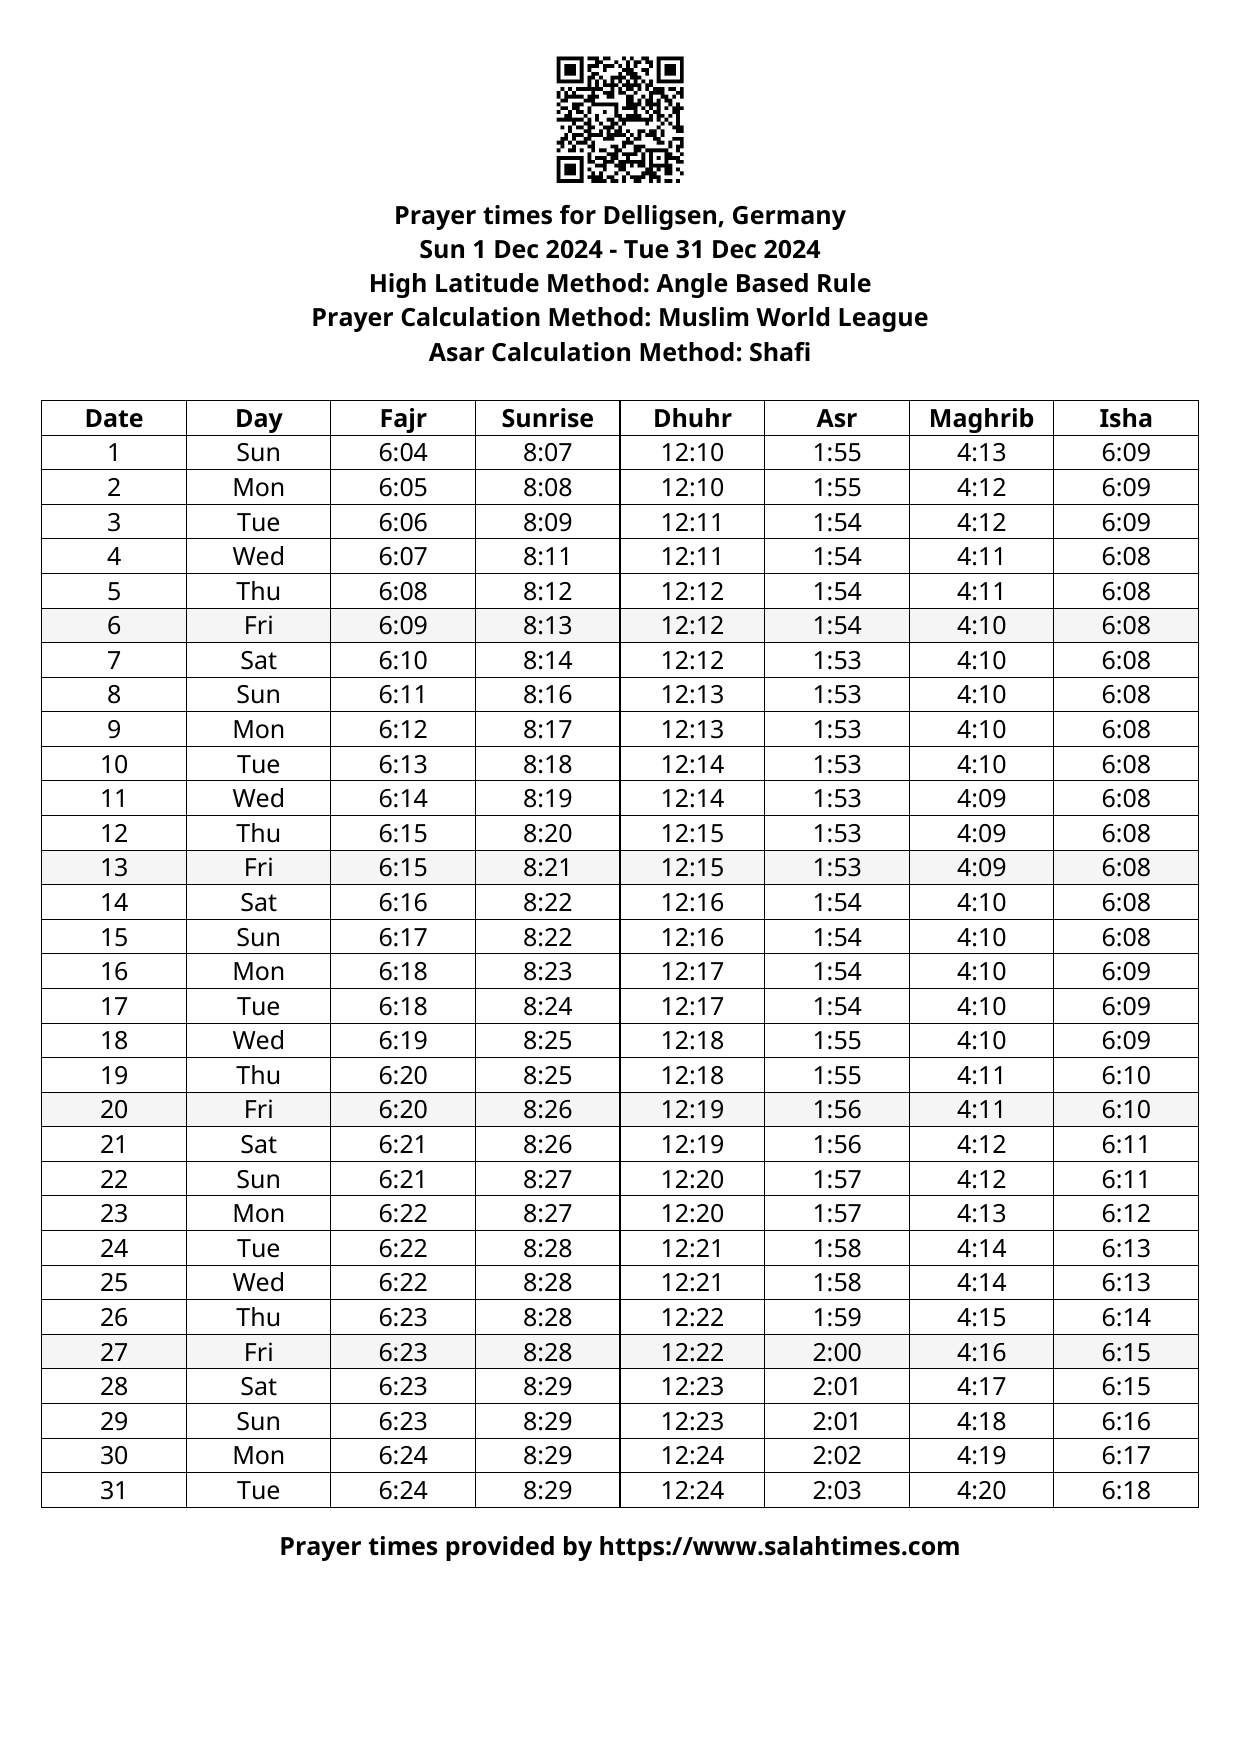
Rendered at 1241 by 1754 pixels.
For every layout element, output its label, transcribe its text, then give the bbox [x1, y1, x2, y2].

table_cell 12:18 [621, 1058, 764, 1092]
table_cell 6:15 [1054, 1335, 1198, 1368]
table_header Isha [1054, 401, 1198, 434]
table_cell 12:22 [621, 1335, 764, 1368]
table_cell 6:06 [331, 505, 475, 538]
table_cell 8:29 [476, 1439, 619, 1472]
table_cell Sat [187, 885, 330, 919]
table_cell 12:16 [621, 920, 764, 953]
table_cell Mon [187, 954, 330, 988]
table_cell 12:12 [621, 609, 764, 642]
table_cell 9 [42, 712, 186, 746]
table_cell 1:54 [765, 609, 909, 642]
table_cell Fri [187, 851, 330, 884]
table_cell 11 [42, 781, 186, 815]
table_cell 8:29 [476, 1473, 619, 1507]
table_cell Fri [187, 609, 330, 642]
table_cell 1:53 [765, 781, 909, 815]
table_cell 6:08 [1054, 678, 1198, 711]
table_cell 4:19 [910, 1439, 1053, 1472]
table_cell 12:13 [621, 712, 764, 746]
table_cell 6:08 [1054, 574, 1198, 607]
table_cell Fri [187, 1335, 330, 1368]
table_cell 18 [42, 1024, 186, 1057]
table_cell 6:23 [331, 1404, 475, 1437]
table_cell 12:17 [621, 954, 764, 988]
table_cell 4:10 [910, 885, 1053, 919]
table_cell 1:54 [765, 954, 909, 988]
table_cell 1:54 [765, 885, 909, 919]
table_cell 4:10 [910, 678, 1053, 711]
table_cell 6:24 [331, 1439, 475, 1472]
table_cell 6:22 [331, 1266, 475, 1299]
table_cell 10 [42, 747, 186, 780]
table_cell 6:22 [331, 1196, 475, 1230]
table_cell 12:14 [621, 781, 764, 815]
table_header Fajr [331, 401, 475, 434]
table_cell 4:13 [910, 1196, 1053, 1230]
table_cell 6:08 [1054, 609, 1198, 642]
table_cell 24 [42, 1231, 186, 1264]
table_cell Tue [187, 505, 330, 538]
table_cell 4:11 [910, 1058, 1053, 1092]
table_cell 12:12 [621, 574, 764, 607]
table_cell 8:17 [476, 712, 619, 746]
table_cell 4:11 [910, 574, 1053, 607]
table_cell 8:09 [476, 505, 619, 538]
table_cell 14 [42, 885, 186, 919]
table_cell 6:09 [1054, 436, 1198, 469]
picture [542, 41, 699, 198]
table_cell 8:16 [476, 678, 619, 711]
table_cell 4:17 [910, 1369, 1053, 1403]
table_cell 1:57 [765, 1196, 909, 1230]
table_cell 5 [42, 574, 186, 607]
table_cell Tue [187, 1231, 330, 1264]
table_cell Sun [187, 1162, 330, 1195]
table_cell 29 [42, 1404, 186, 1437]
text Asar Calculation Method: Shafi [42, 334, 1198, 368]
table_cell 6:05 [331, 470, 475, 504]
table_cell 4:11 [910, 1093, 1053, 1126]
table_cell 2:01 [765, 1369, 909, 1403]
table_cell 2 [42, 470, 186, 504]
table_cell 8:22 [476, 885, 619, 919]
table_cell 6:10 [331, 643, 475, 677]
table_cell 4:10 [910, 643, 1053, 677]
table_cell 4:14 [910, 1231, 1053, 1264]
table_cell Sat [187, 643, 330, 677]
table_cell Tue [187, 747, 330, 780]
table_cell 6:08 [1054, 712, 1198, 746]
table_cell 6:09 [1054, 470, 1198, 504]
table_cell 12:15 [621, 851, 764, 884]
table_cell 1:53 [765, 747, 909, 780]
table_cell 6:08 [1054, 781, 1198, 815]
table_cell 8:12 [476, 574, 619, 607]
table_cell 6:15 [331, 816, 475, 849]
table_cell 25 [42, 1266, 186, 1299]
table_cell 4:11 [910, 539, 1053, 573]
table_cell 8:27 [476, 1162, 619, 1195]
table_cell 12:22 [621, 1300, 764, 1334]
table_cell 8:18 [476, 747, 619, 780]
table_cell 26 [42, 1300, 186, 1334]
table_cell Sun [187, 1404, 330, 1437]
table_cell 16 [42, 954, 186, 988]
table_cell 6:08 [1054, 920, 1198, 953]
table_cell 1:58 [765, 1266, 909, 1299]
table_cell 4:12 [910, 470, 1053, 504]
table_cell 6:08 [1054, 539, 1198, 573]
table_cell 12:10 [621, 436, 764, 469]
table_cell 1:54 [765, 989, 909, 1022]
table_cell 6:07 [331, 539, 475, 573]
table_cell 17 [42, 989, 186, 1022]
table_cell 7 [42, 643, 186, 677]
table_cell 1:54 [765, 574, 909, 607]
table_cell 12:24 [621, 1473, 764, 1507]
table_cell 13 [42, 851, 186, 884]
table_cell 12:12 [621, 643, 764, 677]
table_cell 8:24 [476, 989, 619, 1022]
table_cell 19 [42, 1058, 186, 1092]
table_cell 8:26 [476, 1127, 619, 1161]
table_cell 6:15 [331, 851, 475, 884]
table_cell 12:11 [621, 539, 764, 573]
table_cell 6:18 [1054, 1473, 1198, 1507]
table_cell 1:55 [765, 1058, 909, 1092]
table_cell Thu [187, 1300, 330, 1334]
table_cell 4:10 [910, 920, 1053, 953]
table_cell 1:55 [765, 436, 909, 469]
table_cell Sun [187, 920, 330, 953]
table_cell 6:12 [1054, 1196, 1198, 1230]
table_cell 12:18 [621, 1024, 764, 1057]
table_cell 6:08 [1054, 643, 1198, 677]
table_cell 12:17 [621, 989, 764, 1022]
table_header Dhuhr [621, 401, 764, 434]
table_cell 31 [42, 1473, 186, 1507]
table_cell 1:55 [765, 1024, 909, 1057]
table_cell 1:54 [765, 539, 909, 573]
table_cell 1:58 [765, 1231, 909, 1264]
table_cell 6:19 [331, 1024, 475, 1057]
table_cell Sun [187, 436, 330, 469]
table_cell 12:16 [621, 885, 764, 919]
table_cell 4:14 [910, 1266, 1053, 1299]
table_cell 1:54 [765, 505, 909, 538]
table_cell 8:29 [476, 1404, 619, 1437]
table_cell 6:08 [331, 574, 475, 607]
table_cell Sat [187, 1369, 330, 1403]
table_cell 1:53 [765, 816, 909, 849]
table_cell Thu [187, 574, 330, 607]
table_cell 6:14 [331, 781, 475, 815]
table_cell 4:10 [910, 609, 1053, 642]
table_cell 6:09 [1054, 1024, 1198, 1057]
table_cell 6:23 [331, 1300, 475, 1334]
table_cell 4:10 [910, 1024, 1053, 1057]
table_cell Thu [187, 816, 330, 849]
table_cell 6:18 [331, 989, 475, 1022]
table_cell 23 [42, 1196, 186, 1230]
table_cell 1:53 [765, 851, 909, 884]
table_cell 4:12 [910, 1127, 1053, 1161]
table_cell 12:13 [621, 678, 764, 711]
table_cell 6:13 [1054, 1266, 1198, 1299]
table_cell 12:20 [621, 1162, 764, 1195]
table_cell 3 [42, 505, 186, 538]
table_cell 8:25 [476, 1058, 619, 1092]
table_cell 12:21 [621, 1231, 764, 1264]
table_cell Mon [187, 1439, 330, 1472]
table_cell 20 [42, 1093, 186, 1126]
table_cell 8:23 [476, 954, 619, 988]
table_cell 4:16 [910, 1335, 1053, 1368]
table_cell Wed [187, 1266, 330, 1299]
text Sun 1 Dec 2024 - Tue 31 Dec 2024 [42, 232, 1198, 266]
table_cell Mon [187, 470, 330, 504]
table_cell 8 [42, 678, 186, 711]
table_cell 8:28 [476, 1231, 619, 1264]
table_cell 12:19 [621, 1093, 764, 1126]
text Prayer Calculation Method: Muslim World League [42, 300, 1198, 334]
table_cell 12:24 [621, 1439, 764, 1472]
table_cell 8:25 [476, 1024, 619, 1057]
table_cell 1:53 [765, 712, 909, 746]
table_cell 6:21 [331, 1162, 475, 1195]
table_cell 4:12 [910, 1162, 1053, 1195]
table_cell 8:08 [476, 470, 619, 504]
table_cell 8:19 [476, 781, 619, 815]
table_cell 6:24 [331, 1473, 475, 1507]
table_cell 15 [42, 920, 186, 953]
table_cell 2:02 [765, 1439, 909, 1472]
table_cell 6:13 [331, 747, 475, 780]
table_header Sunrise [476, 401, 619, 434]
table_cell 12:21 [621, 1266, 764, 1299]
table_cell 1:57 [765, 1162, 909, 1195]
table_cell 4:09 [910, 851, 1053, 884]
table_cell Sun [187, 678, 330, 711]
table_cell 6:15 [1054, 1369, 1198, 1403]
table_cell Sat [187, 1127, 330, 1161]
table_cell Wed [187, 539, 330, 573]
table_cell Mon [187, 1196, 330, 1230]
table_cell 1:53 [765, 678, 909, 711]
table_cell 6:17 [1054, 1439, 1198, 1472]
text Prayer times for Delligsen, Germany [42, 198, 1198, 232]
table_cell Mon [187, 712, 330, 746]
table_cell 6:12 [331, 712, 475, 746]
table_cell 6:16 [1054, 1404, 1198, 1437]
table_cell 2:00 [765, 1335, 909, 1368]
table_cell 4:15 [910, 1300, 1053, 1334]
table_cell 8:07 [476, 436, 619, 469]
table_cell 12:14 [621, 747, 764, 780]
table_cell 2:03 [765, 1473, 909, 1507]
table_cell 6:14 [1054, 1300, 1198, 1334]
table_cell 4:12 [910, 505, 1053, 538]
table_cell Wed [187, 1024, 330, 1057]
table_cell 4:10 [910, 712, 1053, 746]
table_cell 1:54 [765, 920, 909, 953]
table_cell 6:09 [1054, 989, 1198, 1022]
table_cell 6:11 [331, 678, 475, 711]
table_cell 6:08 [1054, 851, 1198, 884]
table_cell 6:09 [331, 609, 475, 642]
table_cell Tue [187, 989, 330, 1022]
table_cell 6:21 [331, 1127, 475, 1161]
table_cell 6:04 [331, 436, 475, 469]
table_header Maghrib [910, 401, 1053, 434]
table_cell 6:08 [1054, 747, 1198, 780]
table_cell 4:13 [910, 436, 1053, 469]
table_cell 8:27 [476, 1196, 619, 1230]
table_cell 12:10 [621, 470, 764, 504]
table_cell 8:22 [476, 920, 619, 953]
table_cell 6:09 [1054, 505, 1198, 538]
table_cell 6:11 [1054, 1127, 1198, 1161]
table_cell 1:56 [765, 1093, 909, 1126]
table_cell 6:18 [331, 954, 475, 988]
table_cell 6:11 [1054, 1162, 1198, 1195]
table_cell 8:29 [476, 1369, 619, 1403]
table_header Date [42, 401, 186, 434]
table_cell 30 [42, 1439, 186, 1472]
table_cell 4:10 [910, 747, 1053, 780]
table_cell 4:10 [910, 954, 1053, 988]
table_cell 6:23 [331, 1335, 475, 1368]
table_cell 6:17 [331, 920, 475, 953]
table_cell 2:01 [765, 1404, 909, 1437]
text Prayer times provided by https://www.salahtimes.com [42, 1528, 1198, 1563]
table_cell 12:19 [621, 1127, 764, 1161]
table_cell 8:26 [476, 1093, 619, 1126]
table_cell 8:28 [476, 1335, 619, 1368]
table_cell 4 [42, 539, 186, 573]
table_cell 1:59 [765, 1300, 909, 1334]
table_cell 1:53 [765, 643, 909, 677]
table_header Asr [765, 401, 909, 434]
table_cell 1:56 [765, 1127, 909, 1161]
table_cell 4:10 [910, 989, 1053, 1022]
table_cell 4:18 [910, 1404, 1053, 1437]
table_cell Thu [187, 1058, 330, 1092]
table_cell 28 [42, 1369, 186, 1403]
table_cell 6:20 [331, 1058, 475, 1092]
table_cell 6:09 [1054, 954, 1198, 988]
table_cell Wed [187, 781, 330, 815]
table_cell 6:22 [331, 1231, 475, 1264]
table_cell 4:20 [910, 1473, 1053, 1507]
table_cell 8:28 [476, 1266, 619, 1299]
table_cell 1 [42, 436, 186, 469]
table_cell Fri [187, 1093, 330, 1126]
table_cell 6 [42, 609, 186, 642]
table_cell 4:09 [910, 816, 1053, 849]
table_cell 6:10 [1054, 1093, 1198, 1126]
table_cell 6:23 [331, 1369, 475, 1403]
table_cell 12:23 [621, 1369, 764, 1403]
table_cell 22 [42, 1162, 186, 1195]
table_cell 27 [42, 1335, 186, 1368]
table_cell 1:55 [765, 470, 909, 504]
table_cell 12 [42, 816, 186, 849]
table_cell 12:20 [621, 1196, 764, 1230]
table_cell 8:20 [476, 816, 619, 849]
table_cell Tue [187, 1473, 330, 1507]
table_cell 6:20 [331, 1093, 475, 1126]
text High Latitude Method: Angle Based Rule [42, 266, 1198, 300]
table_cell 8:21 [476, 851, 619, 884]
table_cell 8:11 [476, 539, 619, 573]
table_cell 6:13 [1054, 1231, 1198, 1264]
table_cell 8:28 [476, 1300, 619, 1334]
table_header Day [187, 401, 330, 434]
table_cell 21 [42, 1127, 186, 1161]
table_cell 6:08 [1054, 816, 1198, 849]
table_cell 6:16 [331, 885, 475, 919]
table_cell 12:15 [621, 816, 764, 849]
table_cell 12:23 [621, 1404, 764, 1437]
table_cell 6:10 [1054, 1058, 1198, 1092]
table_cell 8:14 [476, 643, 619, 677]
table_cell 4:09 [910, 781, 1053, 815]
table_cell 6:08 [1054, 885, 1198, 919]
table_cell 12:11 [621, 505, 764, 538]
table_cell 8:13 [476, 609, 619, 642]
